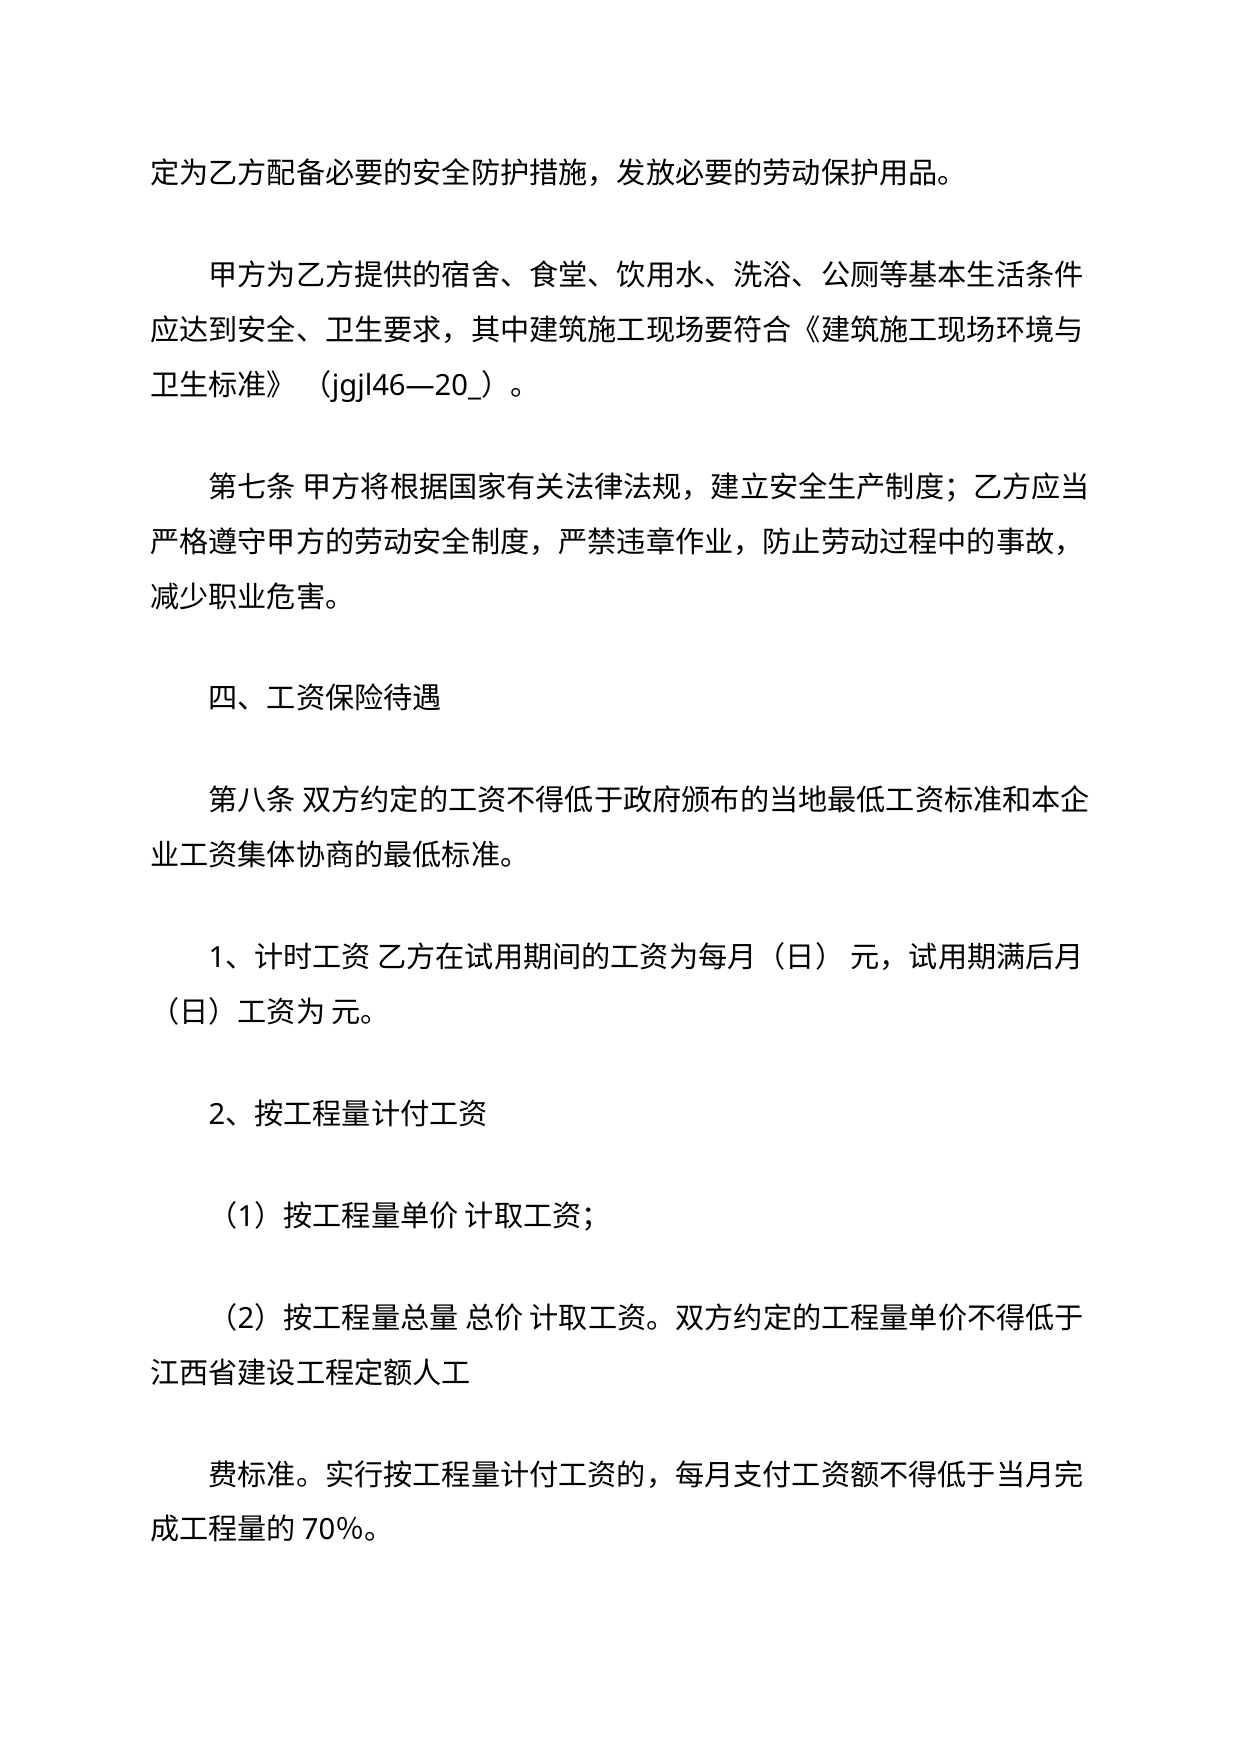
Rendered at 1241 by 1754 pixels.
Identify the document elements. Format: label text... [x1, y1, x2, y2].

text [150, 150, 1090, 192]
text 四、工资保险待遇 [150, 675, 1090, 717]
text （2）按工程量总量 总价 计取工资。双方约定的工程量单价不得低于江西省建设工程定额人工 [150, 1294, 1090, 1392]
text 1、计时工资 乙方在试用期间的工资为每月（日） 元，试用期满后月（日）工资为 元。 [150, 933, 1090, 1031]
text （1）按工程量单价 计取工资； [150, 1192, 1090, 1235]
text 第八条 双方约定的工资不得低于政府颁布的当地最低工资标准和本企业工资集体协商的最低标准。 [150, 777, 1090, 874]
text 费标准。实行按工程量计付工资的，每月支付工资额不得低于当月完成工程量的70％。 [150, 1451, 1090, 1548]
text 甲方为乙方提供的宿舍、食堂、饮用水、洗浴、公厕等基本生活条件应达到安全、卫生要求，其中建筑施工现场要符合《建筑施工现场环境与卫生标准》 （jgjl46—20_）。 [150, 252, 1090, 404]
text 2、按工程量计付工资 [150, 1090, 1090, 1133]
text 第七条 甲方将根据国家有关法律法规，建立安全生产制度；乙方应当严格遵守甲方的劳动安全制度，严禁违章作业，防止劳动过程中的事故，减少职业危害。 [150, 463, 1090, 616]
